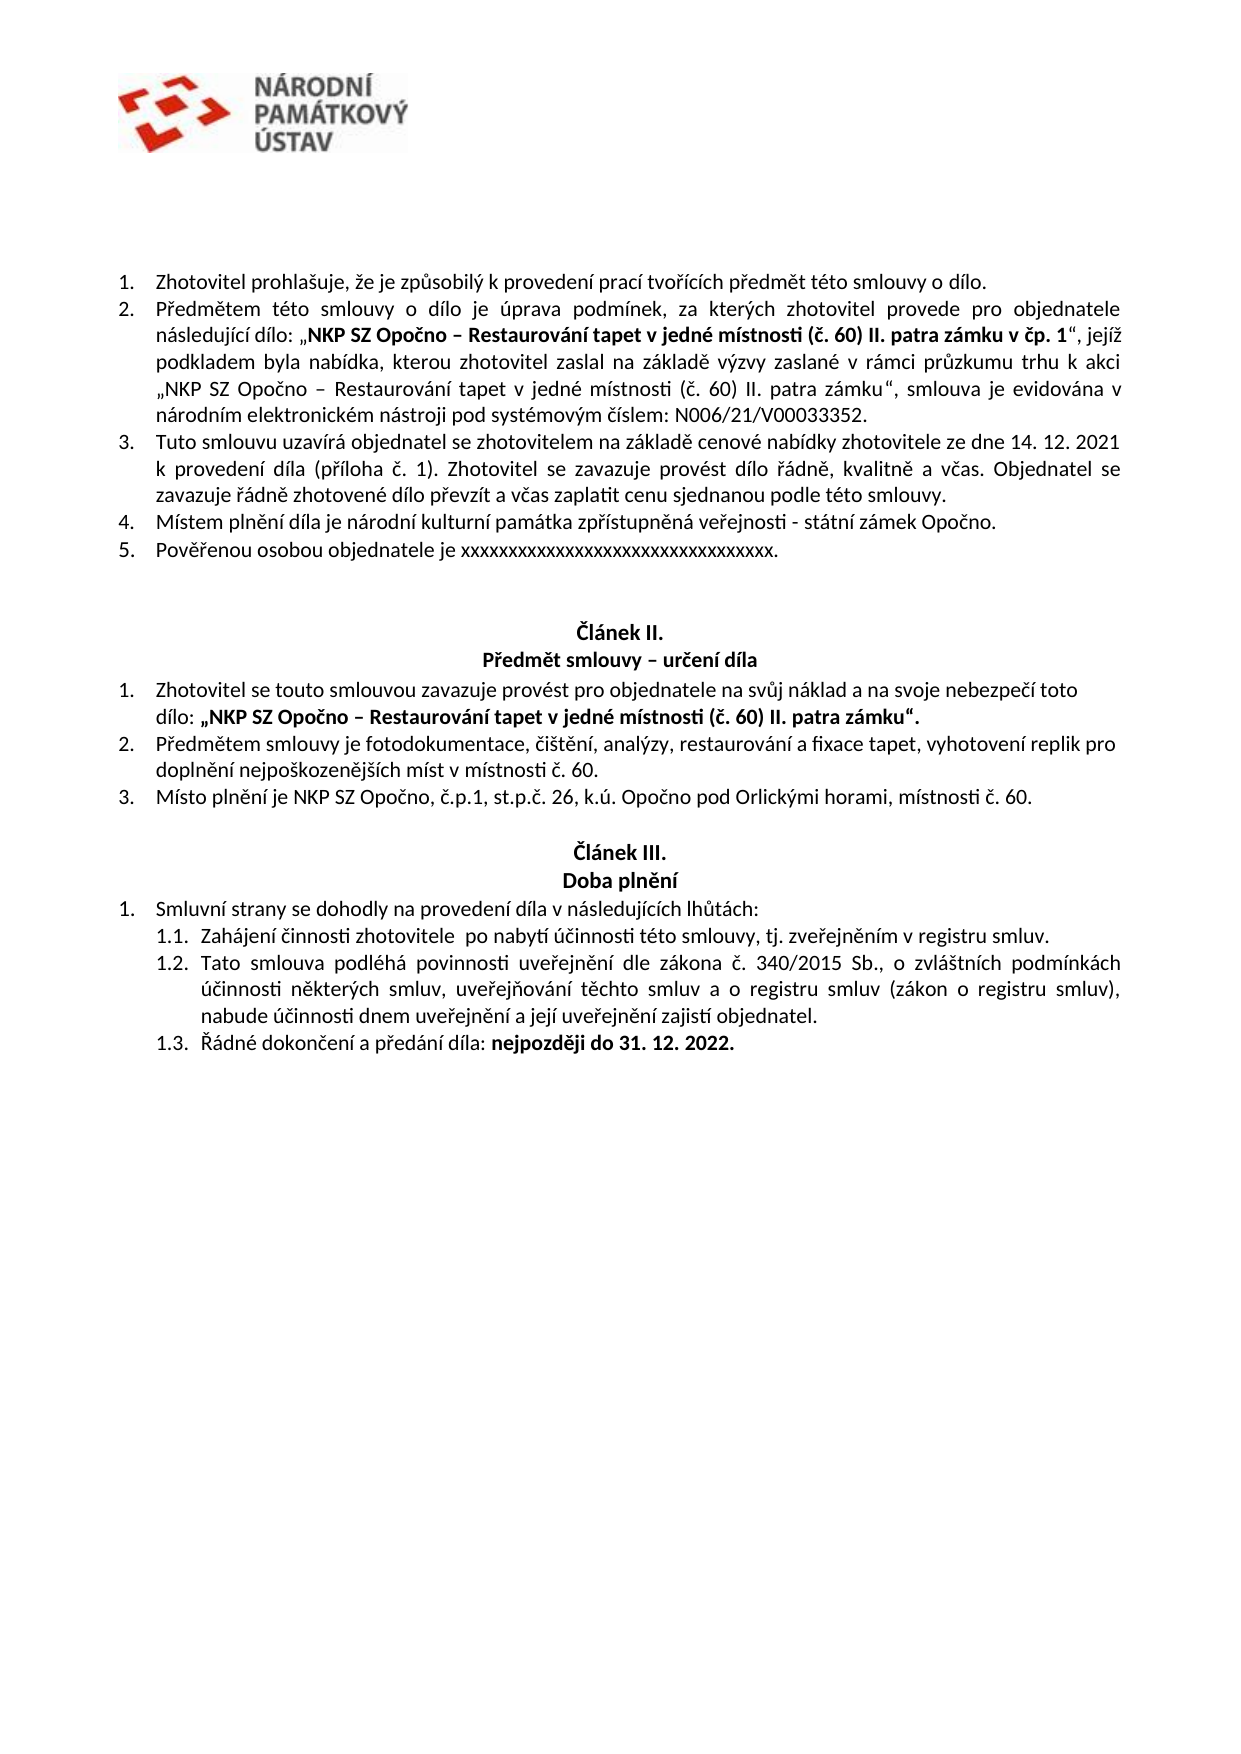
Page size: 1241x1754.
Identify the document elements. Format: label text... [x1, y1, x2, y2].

list Místem plnění díla je národní kulturní památka zpřístupněná veřejnosti - státní zámek Opočno. [118, 508, 1122, 535]
text Článek II. [118, 618, 1122, 646]
list Předmětem této smlouvy o dílo je úprava podmínek, za kterých zhotovitel provede pro objednatele následující dílo: „NKP SZ Opočno – Restaurování tapet v jedné místnosti (č. 60) II. patra zámku v čp. 1“, jejíž podkladem byla nabídka, kterou zhotovitel zaslal na základě výzvy zaslané v rámci průzkumu trhu k akci „NKP SZ Opočno – Restaurování tapet v jedné místnosti (č. 60) II. patra zámku“, smlouva je evidována v národním elektronickém nástroji pod systémovým číslem: N006/21/V00033352. [118, 295, 1122, 428]
list Místo plnění je NKP SZ Opočno, č.p.1, st.p.č. 26, k.ú. Opočno pod Orlickými horami, místnosti č. 60. [118, 783, 1122, 810]
list Zhotovitel se touto smlouvou zavazuje provést pro objednatele na svůj náklad a na svoje nebezpečí toto dílo: „NKP SZ Opočno – Restaurování tapet v jedné místnosti (č. 60) II. patra zámku“. [118, 677, 1122, 730]
list Pověřenou osobou objednatele je xxxxxxxxxxxxxxxxxxxxxxxxxxxxxxxxx. [118, 535, 1122, 563]
list Zhotovitel prohlašuje, že je způsobilý k provedení prací tvořících předmět této smlouvy o dílo. [118, 268, 1122, 295]
text Článek III. [118, 838, 1122, 866]
list Zahájení činnosti zhotovitele po nabytí účinnosti této smlouvy, tj. zveřejněním v registru smluv. [156, 922, 1122, 949]
picture [118, 73, 409, 153]
list Řádné dokončení a předání díla: nejpozději do 31. 12. 2022. [156, 1029, 1122, 1055]
text Předmět smlouvy – určení díla [118, 646, 1122, 672]
list Tuto smlouvu uzavírá objednatel se zhotovitelem na základě cenové nabídky zhotovitele ze dne 14. 12. 2021 k provedení díla (příloha č. 1). Zhotovitel se zavazuje provést dílo řádně, kvalitně a včas. Objednatel se zavazuje řádně zhotovené dílo převzít a včas zaplatit cenu sjednanou podle této smlouvy. [118, 428, 1122, 508]
list Smluvní strany se dohodly na provedení díla v následujících lhůtách: [118, 894, 1122, 922]
list Tato smlouva podléhá povinnosti uveřejnění dle zákona č. 340/2015 Sb., o zvláštních podmínkách účinnosti některých smluv, uveřejňování těchto smluv a o registru smluv (zákon o registru smluv), nabude účinnosti dnem uveřejnění a její uveřejnění zajistí objednatel. [156, 949, 1122, 1029]
text Doba plnění [118, 866, 1122, 894]
list Předmětem smlouvy je fotodokumentace, čištění, analýzy, restaurování a fixace tapet, vyhotovení replik pro doplnění nejpoškozenějších míst v místnosti č. 60. [118, 730, 1122, 783]
